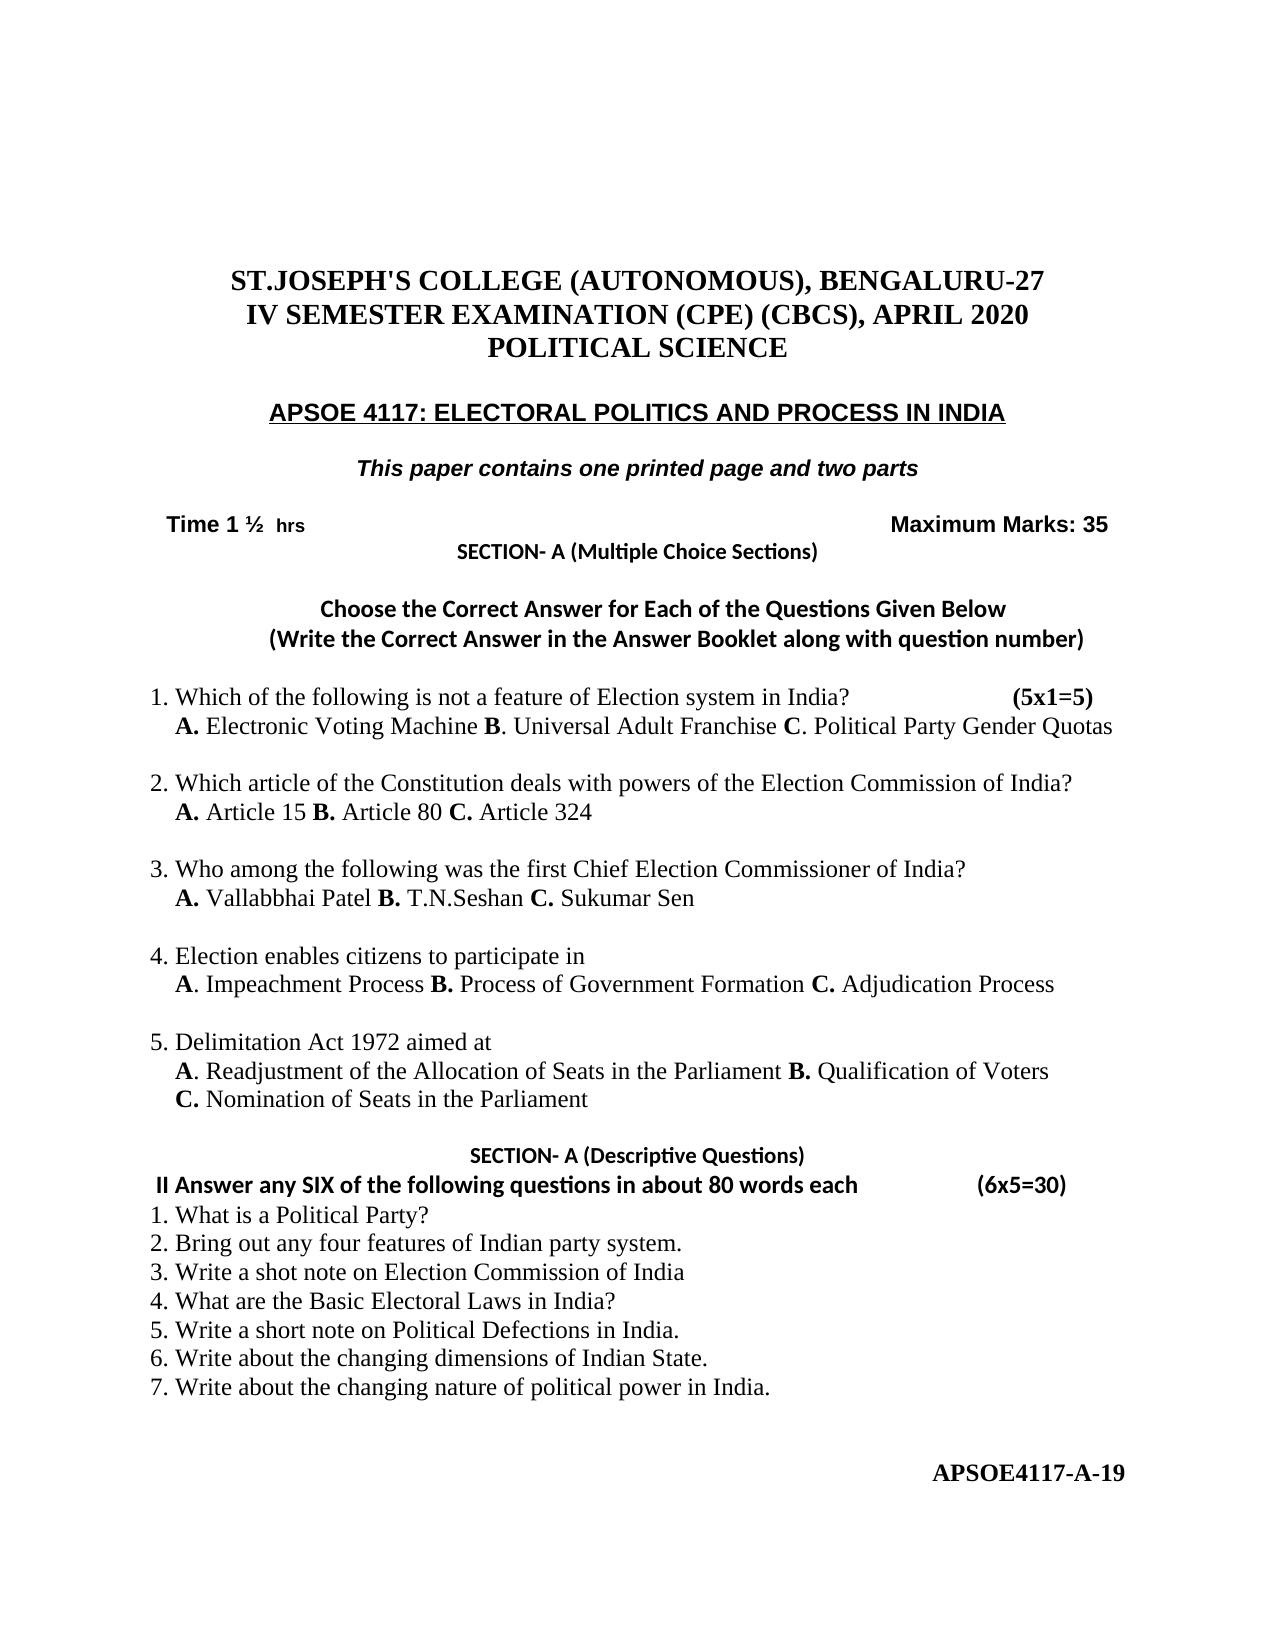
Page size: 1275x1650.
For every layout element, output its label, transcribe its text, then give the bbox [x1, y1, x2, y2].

text APSOE 4117: ELECTORAL POLITICS AND PROCESS IN INDIA [150, 397, 1125, 426]
text 1. Which of the following is not a feature of Election system in India? (5x1=5) [150, 682, 1125, 711]
text Time 1 ½ hrs Maximum Marks: 35 [150, 511, 1125, 537]
text Choose the Correct Answer for Each of the Questions Given Below [150, 593, 1125, 623]
text 3. Write a shot note on Election Commission of India [150, 1257, 1125, 1286]
text 5. Write a short note on Political Defections in India. [150, 1315, 1125, 1343]
text This paper contains one printed page and two parts [150, 455, 1125, 481]
text 6. Write about the changing dimensions of Indian State. [150, 1343, 1125, 1372]
text 3. Who among the following was the first Chief Election Commissioner of India? [150, 854, 1125, 883]
text 2. Which article of the Constitution deals with powers of the Election Commission of India? [150, 768, 1125, 797]
text A. Article 15 B. Article 80 C. Article 324 [150, 797, 1125, 826]
text 4. Election enables citizens to participate in [150, 941, 1125, 969]
text 2. Bring out any four features of Indian party system. [150, 1228, 1125, 1257]
text C. Nomination of Seats in the Parliament [150, 1084, 1125, 1113]
text 5. Delimitation Act 1972 aimed at [150, 1027, 1125, 1056]
text 7. Write about the changing nature of political power in India. [150, 1372, 1125, 1401]
text A. Impeachment Process B. Process of Government Formation C. Adjudication Process [150, 969, 1125, 998]
text APSOE4117-A-19 [150, 1458, 1125, 1487]
text ST.JOSEPH'S COLLEGE (AUTONOMOUS), BENGALURU-27 [150, 263, 1125, 297]
text POLITICAL SCIENCE [150, 330, 1125, 364]
text A. Vallabbhai Patel B. T.N.Seshan C. Sukumar Sen [150, 883, 1125, 912]
text IV SEMESTER EXAMINATION (CPE) (CBCS), APRIL 2020 [150, 297, 1125, 330]
text SECTION- A (Multiple Choice Sections) [150, 537, 1125, 565]
text A. Readjustment of the Allocation of Seats in the Parliament B. Qualification of Voters [150, 1056, 1125, 1084]
text II Answer any SIX of the following questions in about 80 words each (6x5=30) [150, 1169, 1125, 1200]
text 4. What are the Basic Electoral Laws in India? [150, 1286, 1125, 1315]
text SECTION- A (Descriptive Questions) [150, 1141, 1125, 1169]
text (Write the Correct Answer in the Answer Booklet along with question number) [150, 623, 1125, 654]
text A. Electronic Voting Machine B. Universal Adult Franchise C. Political Party Gender Quotas [150, 711, 1125, 739]
text 1. What is a Political Party? [150, 1200, 1125, 1228]
